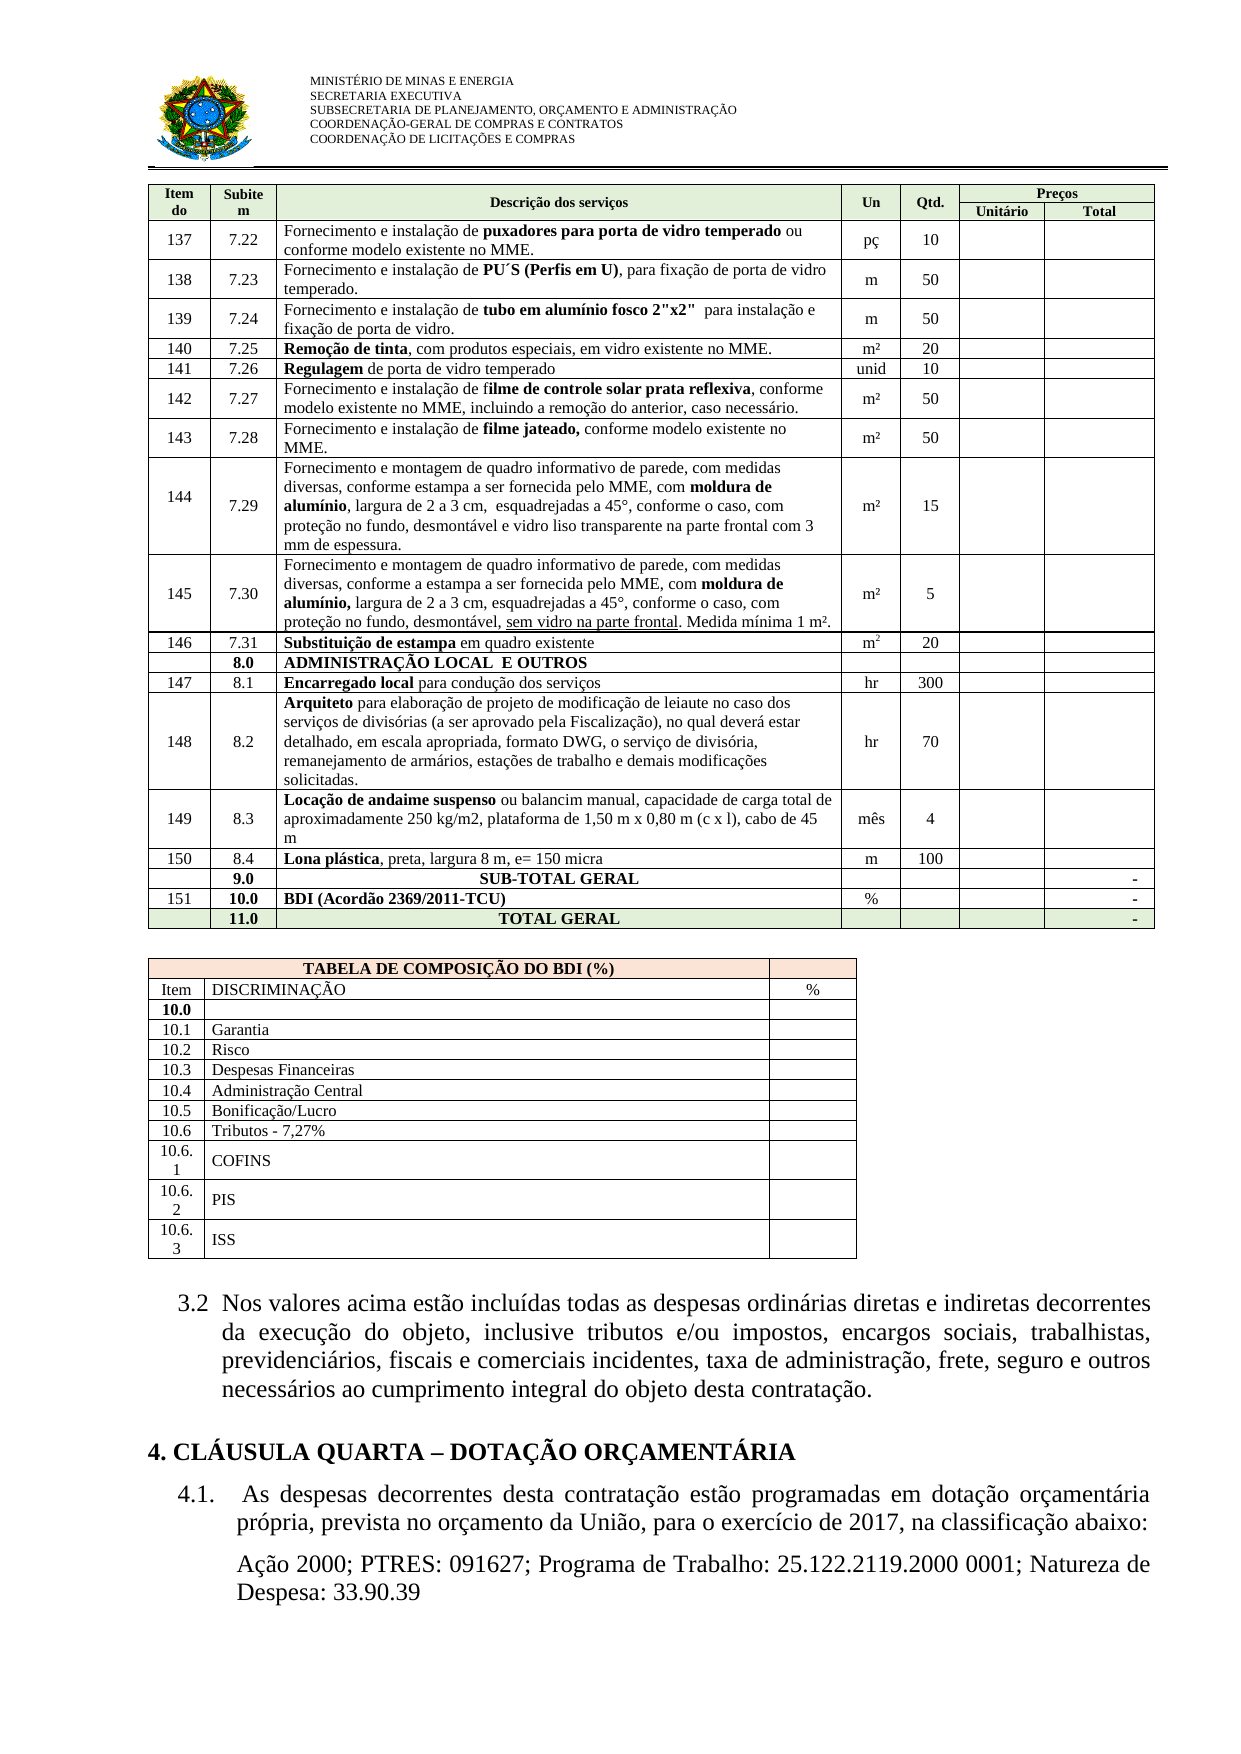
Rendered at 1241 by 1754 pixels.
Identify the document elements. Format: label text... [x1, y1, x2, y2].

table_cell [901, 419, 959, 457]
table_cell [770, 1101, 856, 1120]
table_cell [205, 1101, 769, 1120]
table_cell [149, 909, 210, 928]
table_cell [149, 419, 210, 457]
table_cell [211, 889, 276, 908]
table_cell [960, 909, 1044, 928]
list CLÁUSULA QUARTA – DOTAÇÃO ORÇAMENTÁRIA [148, 1437, 1152, 1466]
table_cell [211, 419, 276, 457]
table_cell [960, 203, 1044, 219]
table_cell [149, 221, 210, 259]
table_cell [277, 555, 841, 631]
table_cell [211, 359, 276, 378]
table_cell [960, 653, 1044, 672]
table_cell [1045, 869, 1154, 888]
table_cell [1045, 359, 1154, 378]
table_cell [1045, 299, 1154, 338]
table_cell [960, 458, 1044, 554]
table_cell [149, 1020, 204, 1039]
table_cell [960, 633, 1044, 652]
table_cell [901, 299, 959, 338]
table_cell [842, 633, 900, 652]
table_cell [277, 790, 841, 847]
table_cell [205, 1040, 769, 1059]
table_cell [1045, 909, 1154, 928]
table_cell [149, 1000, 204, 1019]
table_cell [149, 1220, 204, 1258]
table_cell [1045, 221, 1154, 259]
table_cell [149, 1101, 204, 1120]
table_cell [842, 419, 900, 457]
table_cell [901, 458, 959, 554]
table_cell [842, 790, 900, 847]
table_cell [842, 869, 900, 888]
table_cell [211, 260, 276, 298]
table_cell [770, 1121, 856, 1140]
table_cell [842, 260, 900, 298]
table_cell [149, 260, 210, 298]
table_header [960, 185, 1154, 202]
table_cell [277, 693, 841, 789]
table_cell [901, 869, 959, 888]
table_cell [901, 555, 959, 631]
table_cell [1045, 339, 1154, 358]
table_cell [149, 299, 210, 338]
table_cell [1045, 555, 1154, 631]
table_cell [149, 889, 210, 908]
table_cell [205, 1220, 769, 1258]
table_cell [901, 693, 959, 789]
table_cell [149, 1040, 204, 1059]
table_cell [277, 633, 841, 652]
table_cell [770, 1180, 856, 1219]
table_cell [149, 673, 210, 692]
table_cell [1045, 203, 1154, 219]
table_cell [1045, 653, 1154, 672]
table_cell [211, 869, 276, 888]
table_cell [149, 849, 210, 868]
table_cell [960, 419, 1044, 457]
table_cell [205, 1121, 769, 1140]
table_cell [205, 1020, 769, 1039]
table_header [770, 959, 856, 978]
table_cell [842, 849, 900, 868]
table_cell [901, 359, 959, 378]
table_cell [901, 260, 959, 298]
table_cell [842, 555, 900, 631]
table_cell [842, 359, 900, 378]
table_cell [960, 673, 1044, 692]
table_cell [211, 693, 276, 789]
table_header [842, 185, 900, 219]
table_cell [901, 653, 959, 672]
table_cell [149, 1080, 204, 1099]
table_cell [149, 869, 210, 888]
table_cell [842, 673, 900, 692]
list Nos valores acima estão incluídas todas as despesas ordinárias diretas e indiretas decorrentes da execução do objeto, inclusive tributos e/ou impostos, encargos sociais, trabalhistas, previdenciários, fiscais e comerciais incidentes, taxa de administração, frete, seguro e outros necessários ao cumprimento integral do objeto desta contratação. [177, 1288, 1152, 1403]
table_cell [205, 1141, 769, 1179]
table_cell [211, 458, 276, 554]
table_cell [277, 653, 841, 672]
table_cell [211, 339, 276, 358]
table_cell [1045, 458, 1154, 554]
text Ação 2000; PTRES: 091627; Programa de Trabalho: 25.122.2119.2000 0001; Natureza de Despesa: 33.90.39 [236, 1549, 1152, 1606]
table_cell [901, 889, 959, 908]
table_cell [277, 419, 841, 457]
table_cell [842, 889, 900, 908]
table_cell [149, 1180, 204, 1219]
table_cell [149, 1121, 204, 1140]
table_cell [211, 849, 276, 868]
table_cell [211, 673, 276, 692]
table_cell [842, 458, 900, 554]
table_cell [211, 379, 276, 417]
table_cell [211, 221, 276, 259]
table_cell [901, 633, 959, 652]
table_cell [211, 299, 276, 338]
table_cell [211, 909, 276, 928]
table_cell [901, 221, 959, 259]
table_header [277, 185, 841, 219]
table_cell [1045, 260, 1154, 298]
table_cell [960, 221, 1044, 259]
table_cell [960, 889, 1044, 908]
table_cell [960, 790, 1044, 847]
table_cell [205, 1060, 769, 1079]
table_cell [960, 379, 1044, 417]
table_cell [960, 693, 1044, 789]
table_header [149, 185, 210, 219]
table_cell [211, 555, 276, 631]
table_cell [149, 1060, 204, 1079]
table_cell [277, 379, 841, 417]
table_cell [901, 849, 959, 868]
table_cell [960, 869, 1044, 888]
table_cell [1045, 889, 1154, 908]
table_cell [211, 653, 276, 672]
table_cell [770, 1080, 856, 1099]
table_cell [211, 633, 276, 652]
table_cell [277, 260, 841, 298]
picture [155, 73, 254, 167]
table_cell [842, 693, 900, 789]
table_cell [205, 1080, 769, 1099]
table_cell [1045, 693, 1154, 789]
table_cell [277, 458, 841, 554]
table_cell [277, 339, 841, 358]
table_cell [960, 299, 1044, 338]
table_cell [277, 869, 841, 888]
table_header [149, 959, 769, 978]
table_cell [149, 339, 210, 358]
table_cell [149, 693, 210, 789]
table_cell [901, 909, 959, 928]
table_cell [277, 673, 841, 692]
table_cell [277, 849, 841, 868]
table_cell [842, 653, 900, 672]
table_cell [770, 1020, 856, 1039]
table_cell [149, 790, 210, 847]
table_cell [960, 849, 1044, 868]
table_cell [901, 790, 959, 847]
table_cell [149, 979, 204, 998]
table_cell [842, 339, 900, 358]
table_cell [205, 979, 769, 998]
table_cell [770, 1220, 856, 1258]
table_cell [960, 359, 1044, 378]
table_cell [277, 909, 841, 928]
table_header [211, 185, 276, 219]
list As despesas decorrentes desta contratação estão programadas em dotação orçamentária própria, prevista no orçamento da União, para o exercício de 2017, na classificação abaixo: [177, 1479, 1152, 1536]
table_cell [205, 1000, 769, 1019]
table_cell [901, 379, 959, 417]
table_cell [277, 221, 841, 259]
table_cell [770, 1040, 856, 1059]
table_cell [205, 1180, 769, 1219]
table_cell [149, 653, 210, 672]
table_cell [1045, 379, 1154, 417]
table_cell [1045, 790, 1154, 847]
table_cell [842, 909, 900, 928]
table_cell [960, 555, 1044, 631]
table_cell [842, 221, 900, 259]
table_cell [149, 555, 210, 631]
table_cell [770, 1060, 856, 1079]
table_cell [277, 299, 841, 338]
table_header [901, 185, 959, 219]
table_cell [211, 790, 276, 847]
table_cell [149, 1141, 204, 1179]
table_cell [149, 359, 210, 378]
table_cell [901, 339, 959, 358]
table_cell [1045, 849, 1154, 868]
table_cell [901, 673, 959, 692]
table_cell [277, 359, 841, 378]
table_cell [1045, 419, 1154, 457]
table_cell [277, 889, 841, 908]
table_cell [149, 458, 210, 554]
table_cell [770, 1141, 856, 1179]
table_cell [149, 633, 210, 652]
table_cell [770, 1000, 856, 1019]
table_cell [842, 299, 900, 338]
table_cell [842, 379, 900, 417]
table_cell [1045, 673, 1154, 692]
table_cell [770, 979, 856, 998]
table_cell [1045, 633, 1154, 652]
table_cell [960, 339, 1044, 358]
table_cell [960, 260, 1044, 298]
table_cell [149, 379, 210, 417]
